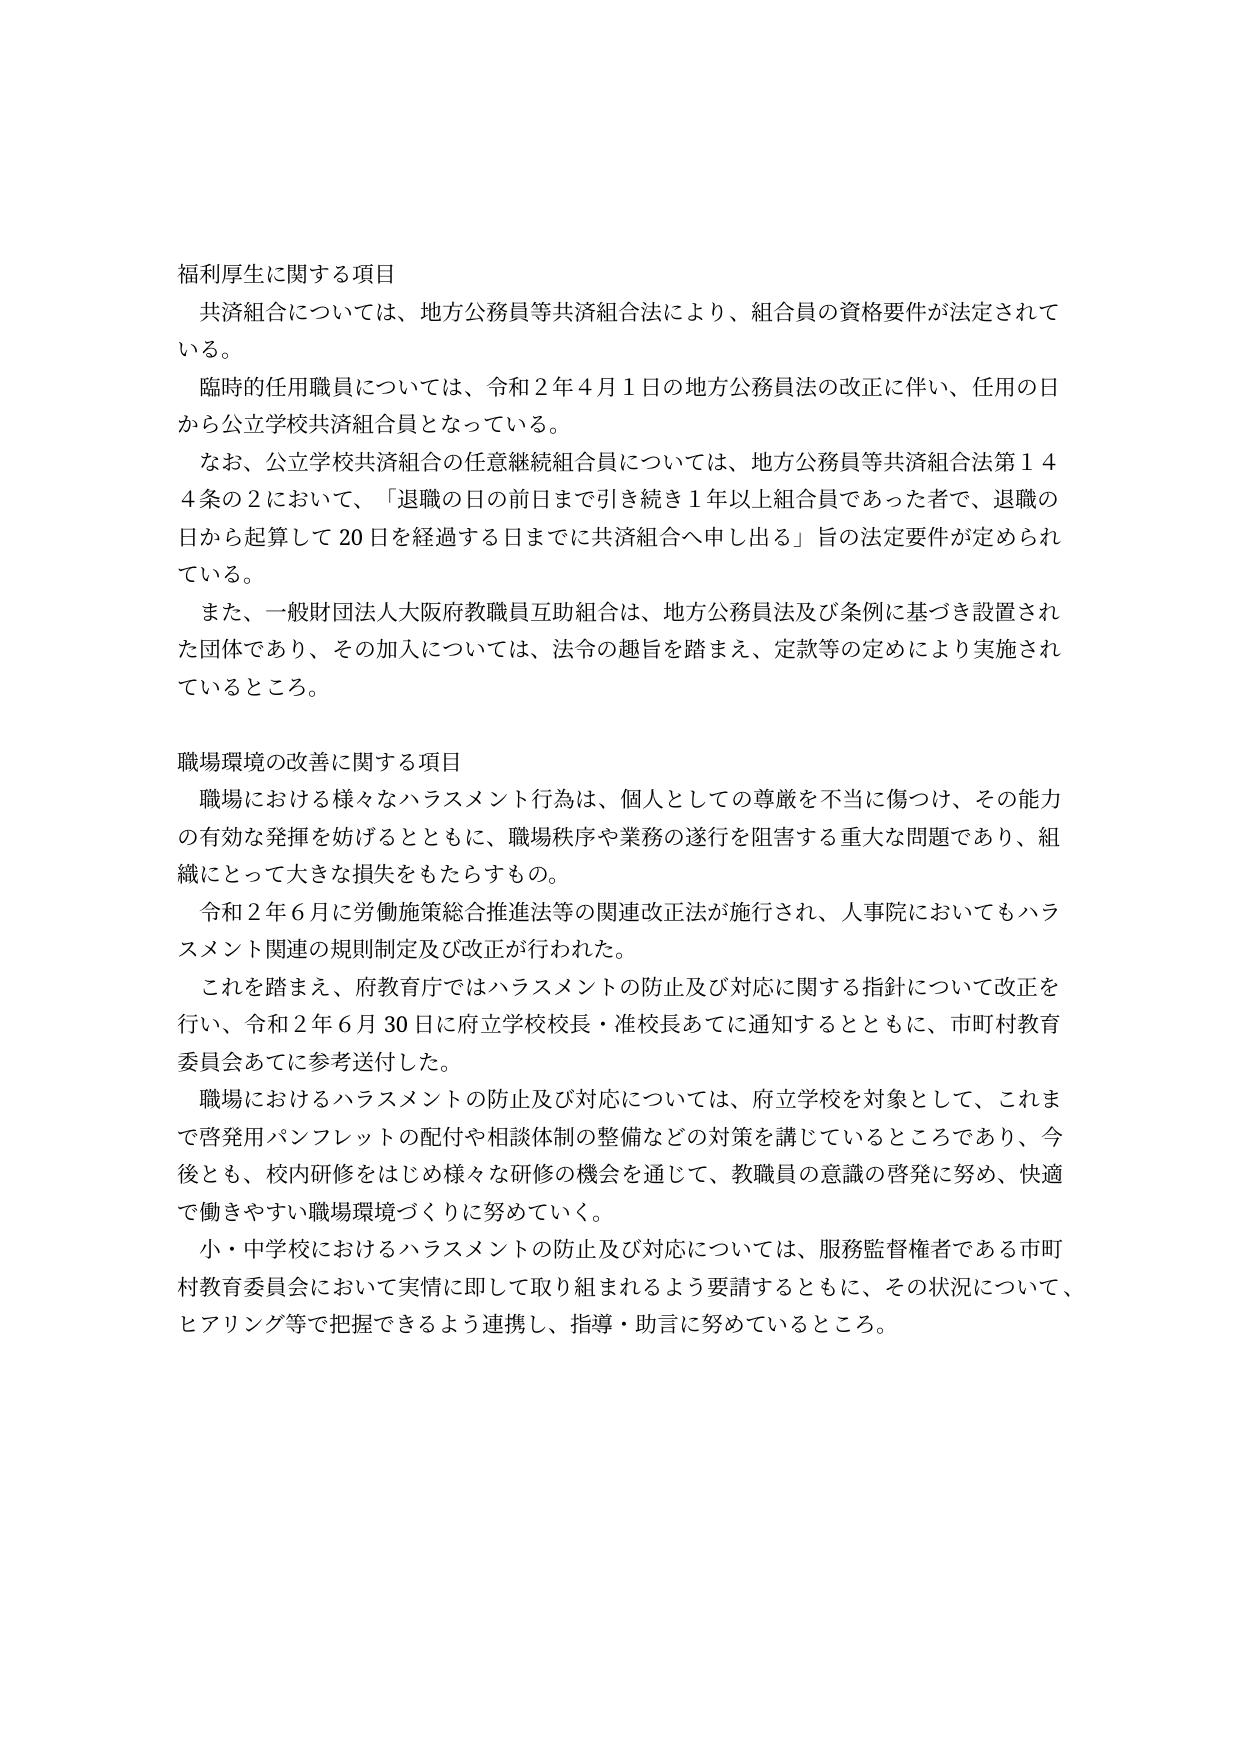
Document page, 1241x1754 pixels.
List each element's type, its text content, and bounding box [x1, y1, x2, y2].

text 福利厚生に関する項目 [177, 254, 1063, 292]
text 職場における様々なハラスメント行為は、個人としての尊厳を不当に傷つけ、その能力の有効な発揮を妨げるとともに、職場秩序や業務の遂行を阻害する重大な問題であり、組織にとって大きな損失をもたらすもの。 [177, 779, 1063, 892]
text なお、公立学校共済組合の任意継続組合員については、地方公務員等共済組合法第１４４条の２において、「退職の日の前日まで引き続き１年以上組合員であった者で、退職の日から起算して20日を経過する日までに共済組合へ申し出る」旨の法定要件が定められている。 [177, 442, 1063, 592]
text 小・中学校におけるハラスメントの防止及び対応については、服務監督権者である市町村教育委員会において実情に即して取り組まれるよう要請するともに、その状況について、ヒアリング等で把握できるよう連携し、指導・助言に努めているところ。 [177, 1229, 1063, 1342]
text これを踏まえ、府教育庁ではハラスメントの防止及び対応に関する指針について改正を行い、令和２年６月30日に府立学校校長・准校長あてに通知するとともに、市町村教育委員会あてに参考送付した。 [177, 967, 1063, 1079]
text 職場におけるハラスメントの防止及び対応については、府立学校を対象として、これまで啓発用パンフレットの配付や相談体制の整備などの対策を講じているところであり、今後とも、校内研修をはじめ様々な研修の機会を通じて、教職員の意識の啓発に努め、快適で働きやすい職場環境づくりに努めていく。 [177, 1079, 1063, 1229]
text 共済組合については、地方公務員等共済組合法により、組合員の資格要件が法定されている。 [177, 292, 1063, 367]
text 職場環境の改善に関する項目 [177, 742, 1063, 779]
text また、一般財団法人大阪府教職員互助組合は、地方公務員法及び条例に基づき設置された団体であり、その加入については、法令の趣旨を踏まえ、定款等の定めにより実施されているところ。 [177, 592, 1063, 704]
text 令和２年６月に労働施策総合推進法等の関連改正法が施行され、人事院においてもハラスメント関連の規則制定及び改正が行われた。 [177, 892, 1063, 967]
text 臨時的任用職員については、令和２年４月１日の地方公務員法の改正に伴い、任用の日から公立学校共済組合員となっている。 [177, 367, 1063, 442]
